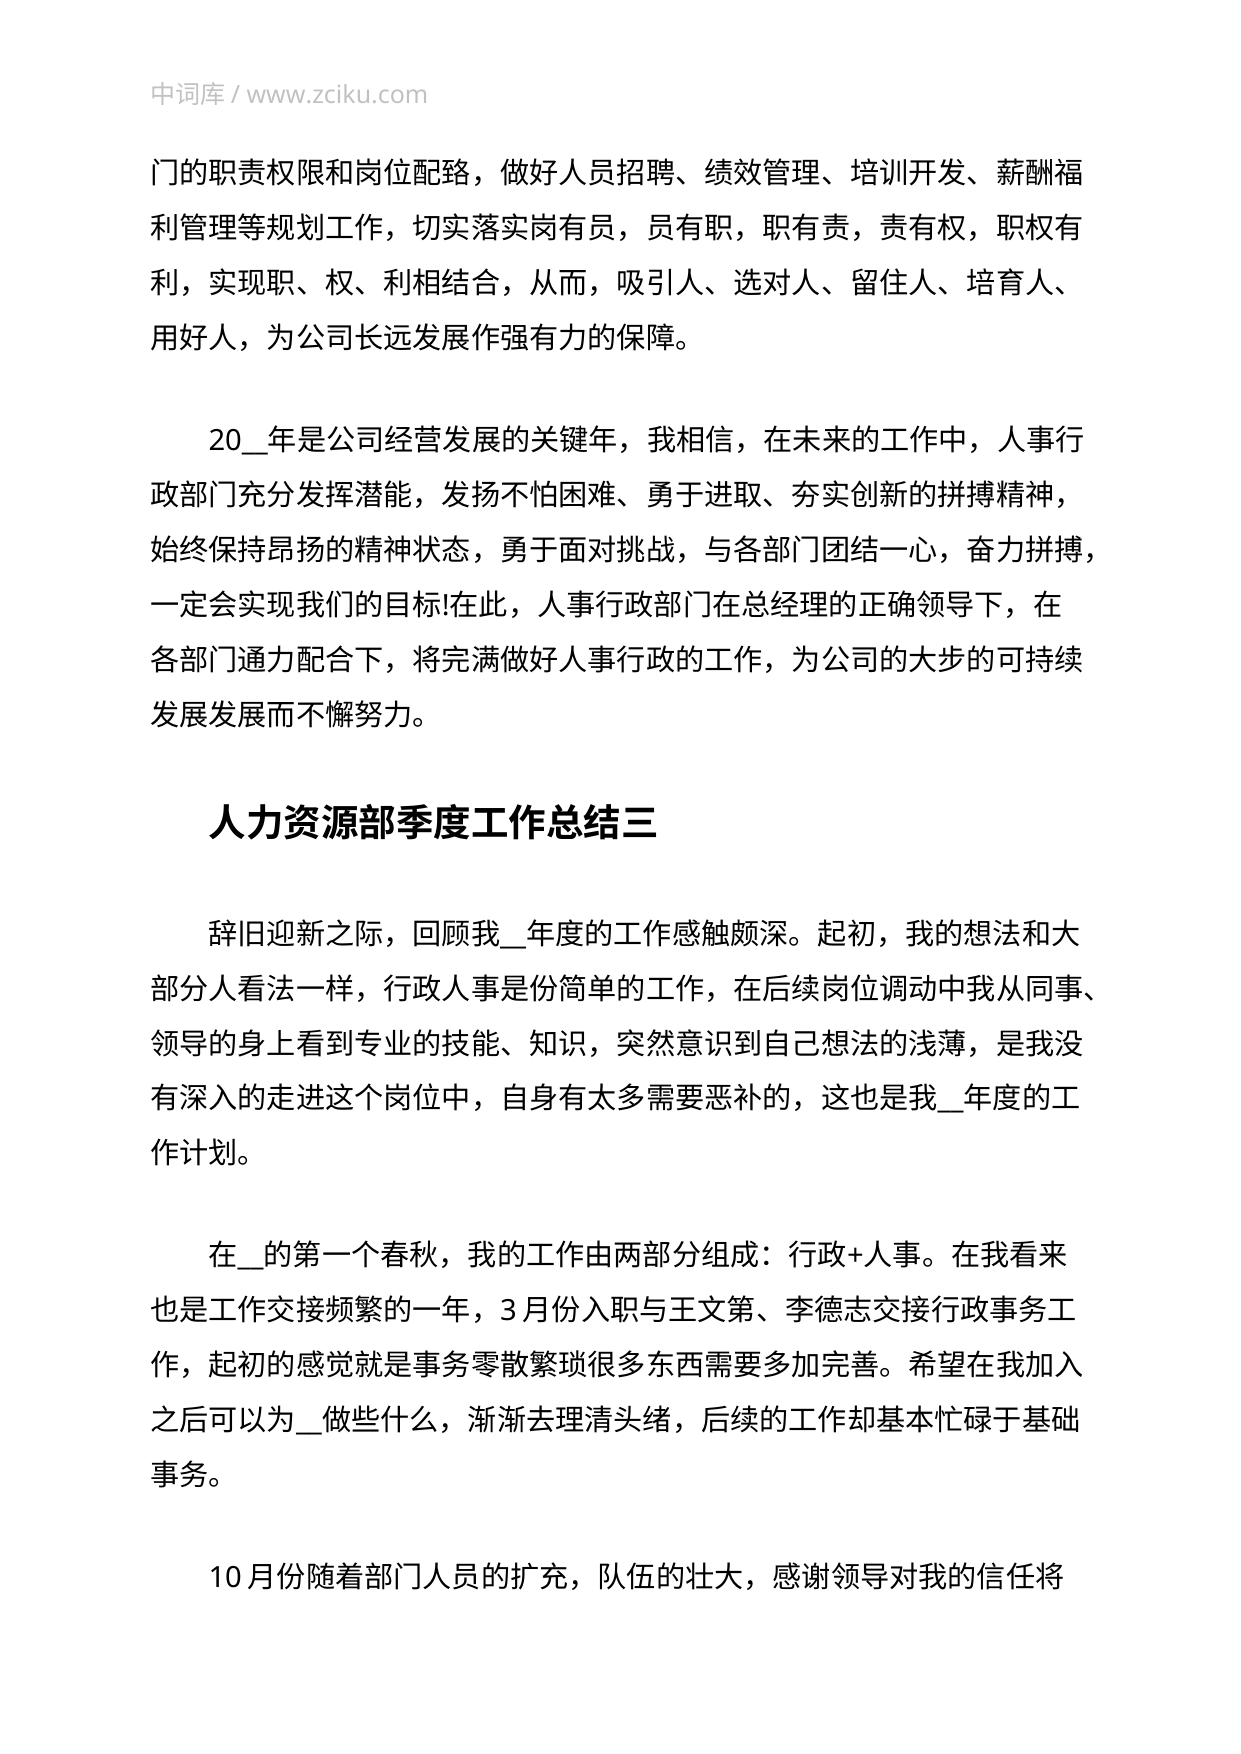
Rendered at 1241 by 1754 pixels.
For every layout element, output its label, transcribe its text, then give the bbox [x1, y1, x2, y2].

text 20__年是公司经营发展的关键年，我相信，在未来的工作中，人事行政部门充分发挥潜能，发扬不怕困难、勇于进取、夯实创新的拼搏精神，始终保持昂扬的精神状态，勇于面对挑战，与各部门团结一心，奋力拼搏，一定会实现我们的目标!在此，人事行政部门在总经理的正确领导下，在各部门通力配合下，将完满做好人事行政的工作，为公司的大步的可持续发展发展而不懈努力。 [150, 416, 1090, 733]
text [150, 150, 1090, 357]
text 人力资源部季度工作总结三 [150, 793, 1090, 847]
text 辞旧迎新之际，回顾我__年度的工作感触颇深。起初，我的想法和大部分人看法一样，行政人事是份简单的工作，在后续岗位调动中我从同事、领导的身上看到专业的技能、知识，突然意识到自己想法的浅薄，是我没有深入的走进这个岗位中，自身有太多需要恶补的，这也是我__年度的工作计划。 [150, 910, 1090, 1172]
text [150, 1553, 1090, 1596]
text 在__的第一个春秋，我的工作由两部分组成：行政+人事。在我看来也是工作交接频繁的一年，3月份入职与王文第、李德志交接行政事务工作，起初的感觉就是事务零散繁琐很多东西需要多加完善。希望在我加入之后可以为__做些什么，渐渐去理清头绪，后续的工作却基本忙碌于基础事务。 [150, 1232, 1090, 1494]
